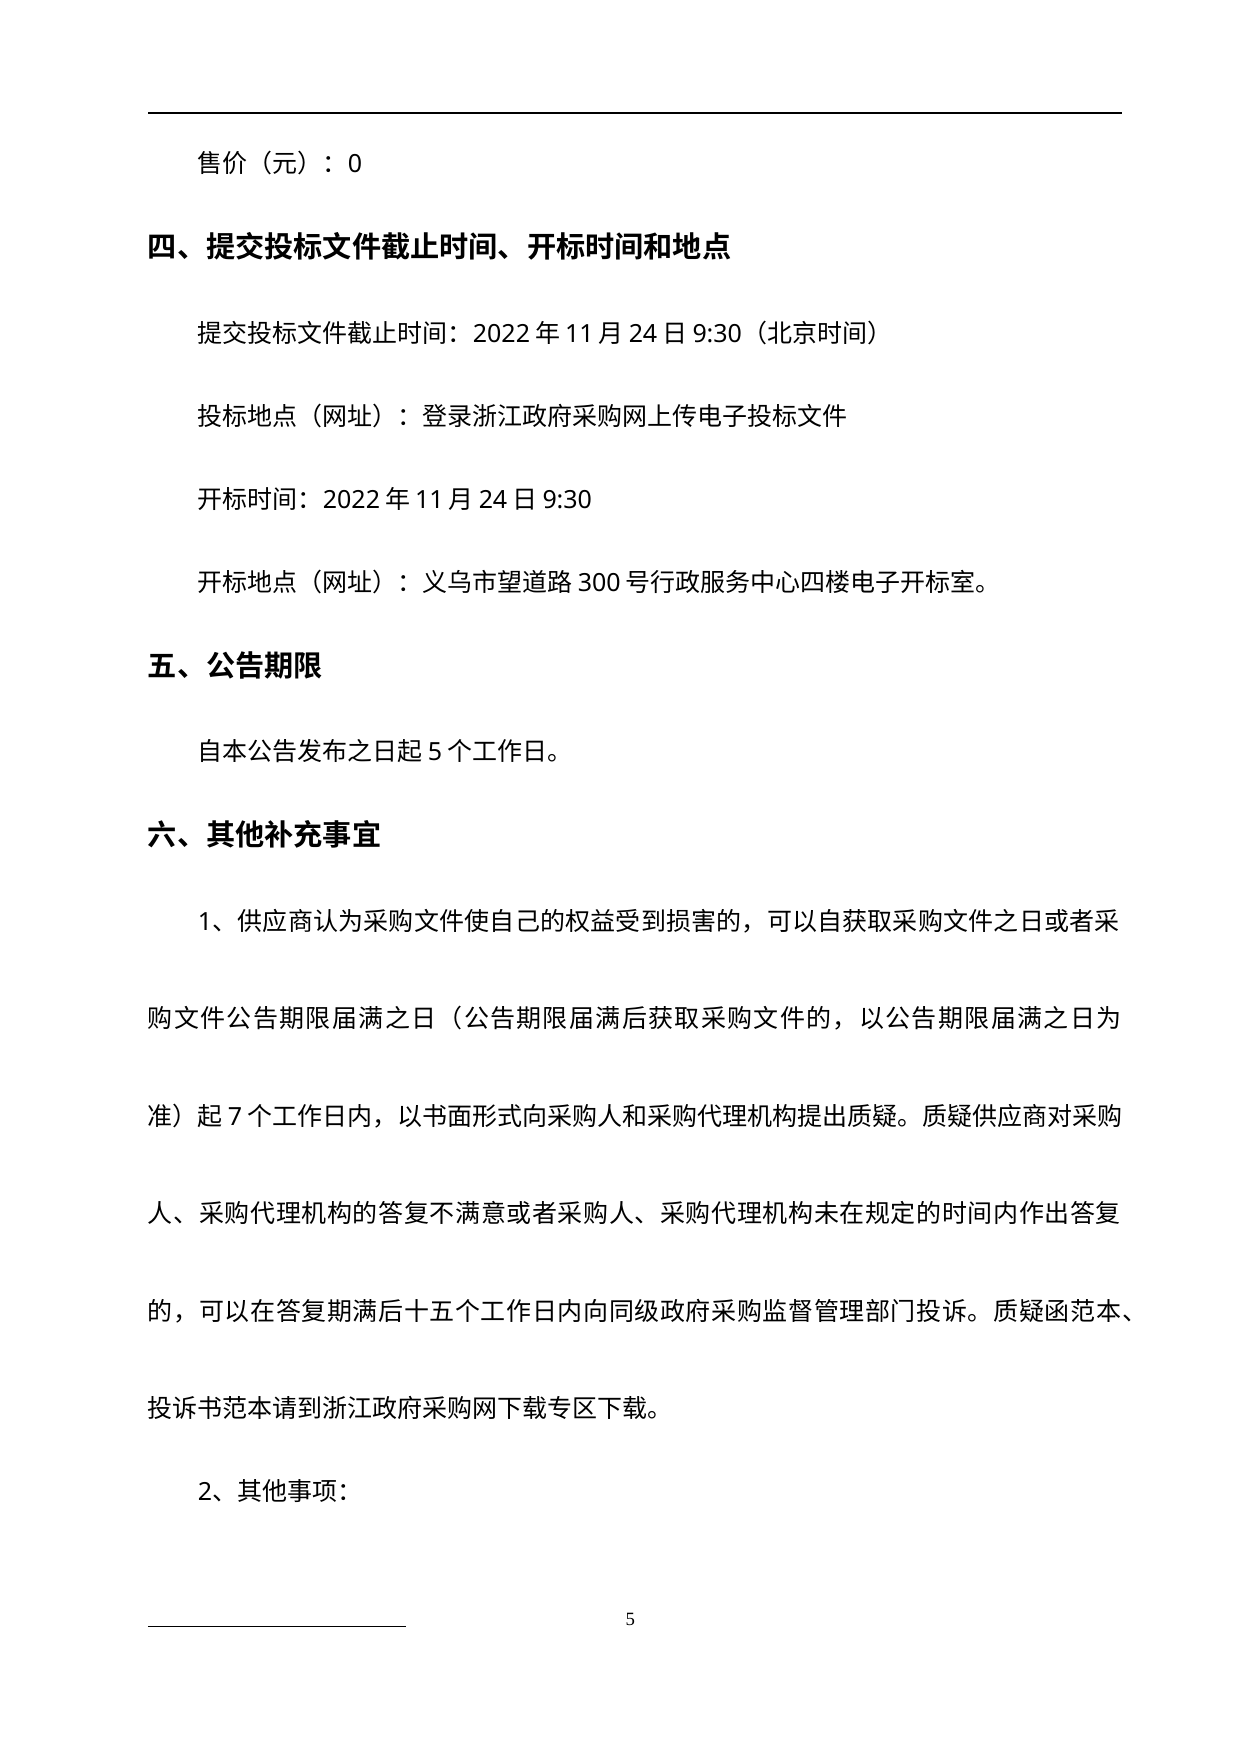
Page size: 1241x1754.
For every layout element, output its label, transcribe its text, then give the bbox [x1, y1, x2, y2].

text 投标地点（网址）：登录浙江政府采购网上传电子投标文件 [148, 382, 1122, 447]
text 开标地点（网址）：义乌市望道路300号行政服务中心四楼电子开标室。 [148, 548, 1122, 613]
text 2、其他事项： [148, 1457, 1122, 1522]
text 六、其他补充事宜 [148, 800, 1122, 865]
text 提交投标文件截止时间：2022年11月24日9:30（北京时间） [148, 299, 1122, 364]
text 开标时间：2022年11月24日9:30 [148, 465, 1122, 530]
text 四、提交投标文件截止时间、开标时间和地点 [148, 212, 1122, 277]
text 五、公告期限 [148, 631, 1122, 696]
text 自本公告发布之日起5个工作日。 [148, 717, 1122, 782]
text 售价（元）：0 [148, 129, 1122, 194]
text 1、供应商认为采购文件使自己的权益受到损害的，可以自获取采购文件之日或者采购文件公告期限届满之日（公告期限届满后获取采购文件的，以公告期限届满之日为准）起7个工作日内，以书面形式向采购人和采购代理机构提出质疑。质疑供应商对采购人、采购代理机构的答复不满意或者采购人、采购代理机构未在规定的时间内作出答复的，可以在答复期满后十五个工作日内向同级政府采购监督管理部门投诉。质疑函范本、投诉书范本请到浙江政府采购网下载专区下载。 [148, 887, 1122, 1439]
